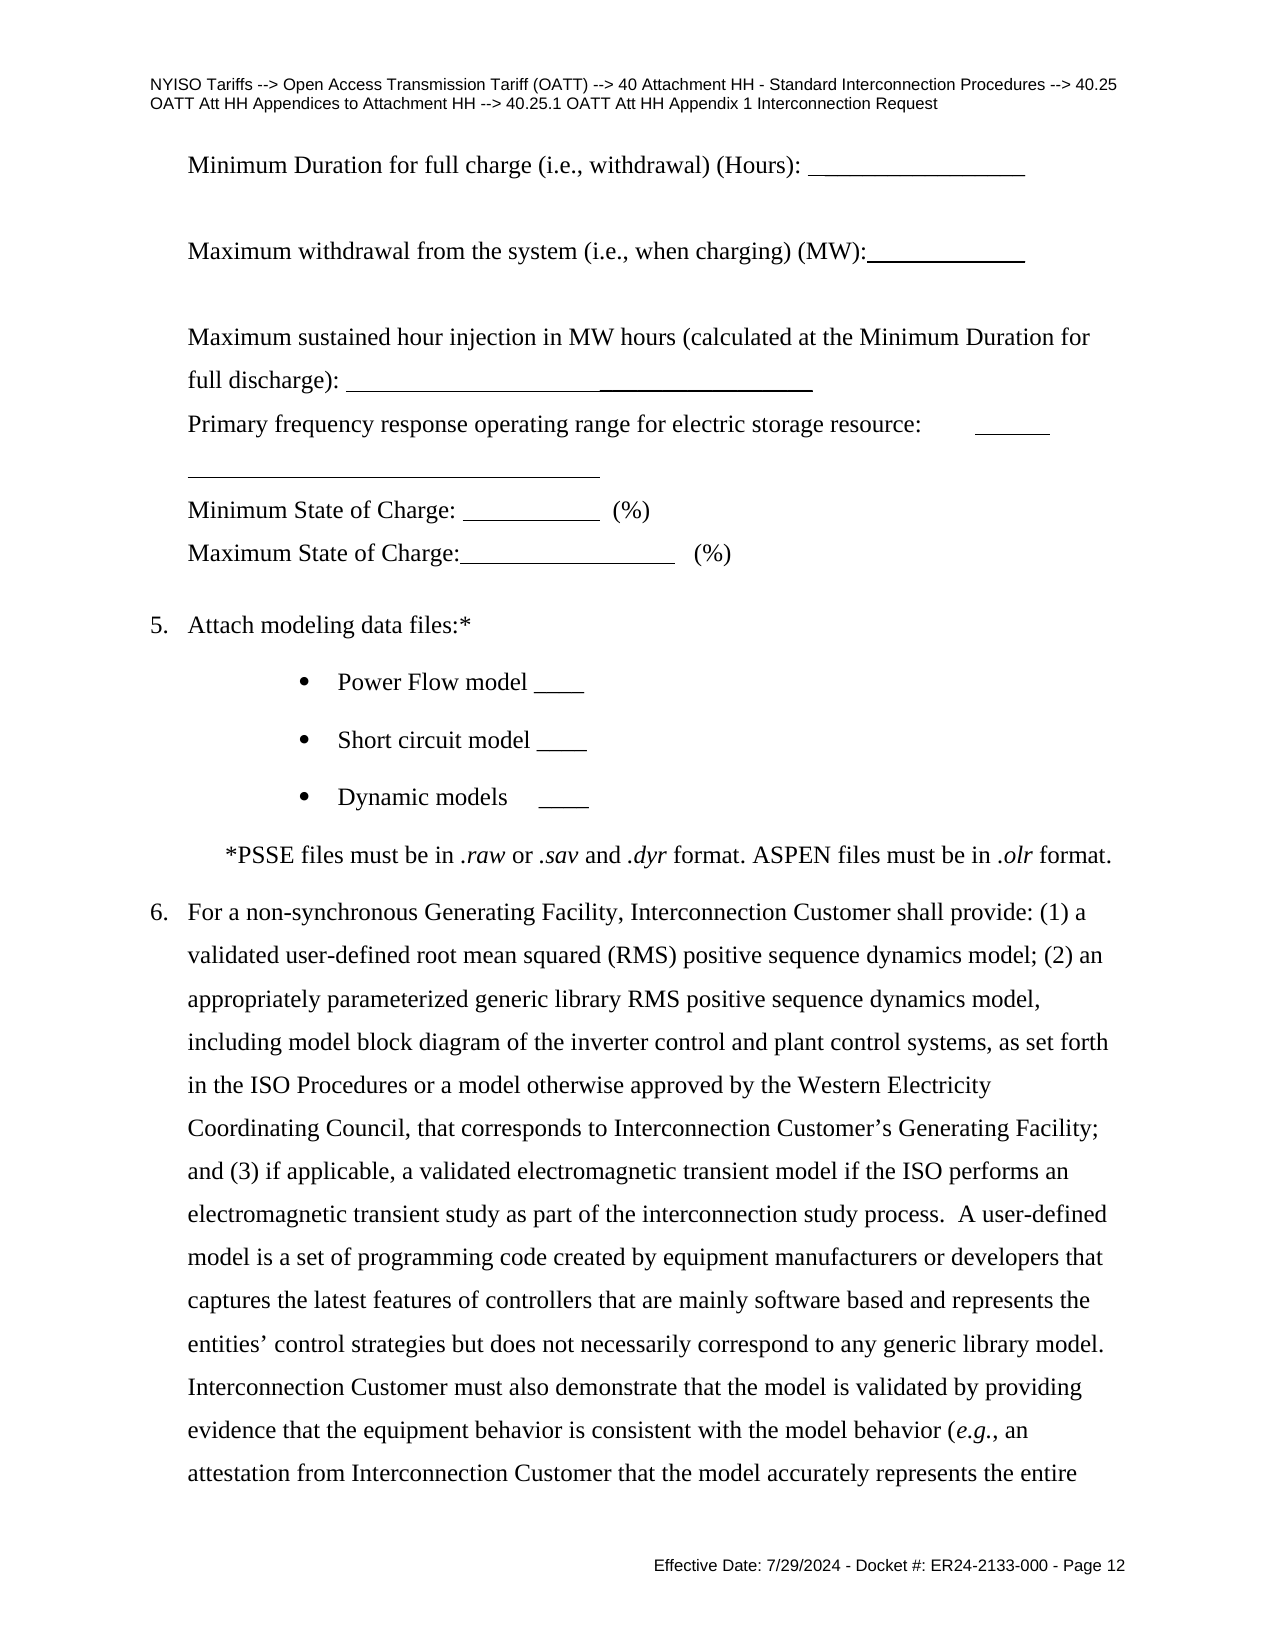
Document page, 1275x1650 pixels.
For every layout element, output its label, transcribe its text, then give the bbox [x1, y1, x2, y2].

text Primary frequency response operating range for electric storage resource: [187, 409, 1125, 481]
text Maximum sustained hour injection in MW hours (calculated at the Minimum Duration for full discharge): _________________ [187, 322, 1125, 394]
text Minimum Duration for full charge (i.e., withdrawal) (Hours): ________________ [187, 150, 1125, 222]
text Minimum State of Charge: (%) [187, 495, 1125, 524]
text *PSSE files must be in .raw or .sav and .dyr format. ASPEN files must be in .olr format. [225, 840, 1125, 869]
list Power Flow model ____ [300, 667, 1125, 696]
list Dynamic models ____ [300, 782, 1125, 811]
list Short circuit model ____ [300, 725, 1125, 754]
list Attach modeling data files:* [150, 610, 1125, 639]
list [150, 897, 1125, 1487]
text Maximum State of Charge: (%) [187, 538, 1125, 567]
text Maximum withdrawal from the system (i.e., when charging) (MW): __________ [187, 236, 1125, 308]
